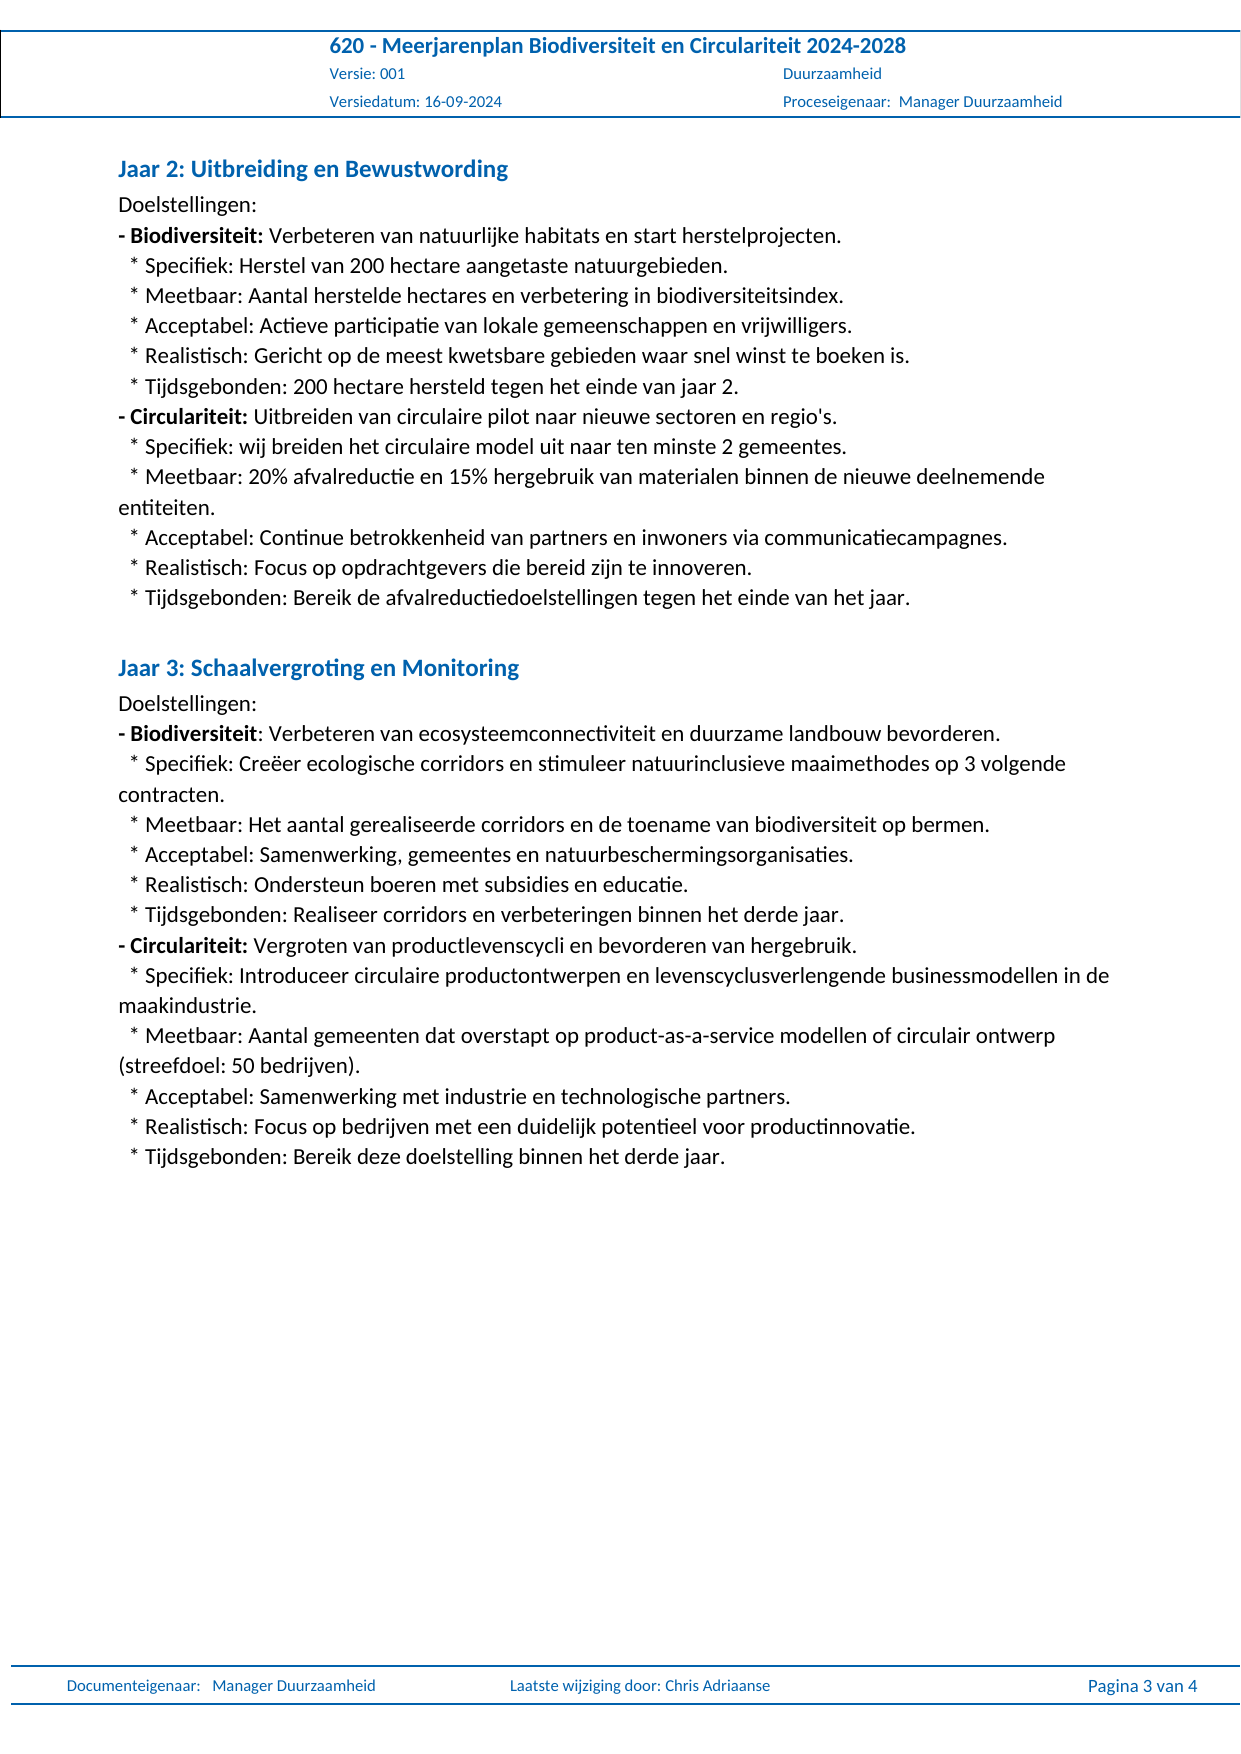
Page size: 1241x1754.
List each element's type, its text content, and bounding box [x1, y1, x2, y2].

subtitle Jaar 2: Uitbreiding en Bewustwording [118, 153, 1122, 184]
text Doelstellingen: - Biodiversiteit: Verbeteren van ecosysteemconnectiviteit en duurzame landbouw bevorderen. * Specifiek: Creëer ecologische corridors en stimuleer natuurinclusieve maaimethodes op 3 volgende contracten. * Meetbaar: Het aantal gerealiseerde corridors en de toename van biodiversiteit op bermen. * Acceptabel: Samenwerking, gemeentes en natuurbeschermingsorganisaties. * Realistisch: Ondersteun boeren met subsidies en educatie. * Tijdsgebonden: Realiseer corridors en verbeteringen binnen het derde jaar. - Circulariteit: Vergroten van productlevenscycli en bevorderen van hergebruik. * Specifiek: Introduceer circulaire productontwerpen en levenscyclusverlengende businessmodellen in de maakindustrie. * Meetbaar: Aantal gemeenten dat overstapt op product-as-a-service modellen of circulair ontwerp (streefdoel: 50 bedrijven). * Acceptabel: Samenwerking met industrie en technologische partners. * Realistisch: Focus op bedrijven met een duidelijk potentieel voor productinnovatie. * Tijdsgebonden: Bereik deze doelstelling binnen het derde jaar. [118, 689, 1122, 1170]
subtitle Jaar 3: Schaalvergroting en Monitoring [118, 652, 1122, 682]
text Doelstellingen: - Biodiversiteit: Verbeteren van natuurlijke habitats en start herstelprojecten. * Specifiek: Herstel van 200 hectare aangetaste natuurgebieden. * Meetbaar: Aantal herstelde hectares en verbetering in biodiversiteitsindex. * Acceptabel: Actieve participatie van lokale gemeenschappen en vrijwilligers. * Realistisch: Gericht op de meest kwetsbare gebieden waar snel winst te boeken is. * Tijdsgebonden: 200 hectare hersteld tegen het einde van jaar 2. - Circulariteit: Uitbreiden van circulaire pilot naar nieuwe sectoren en regio's. * Specifiek: wij breiden het circulaire model uit naar ten minste 2 gemeentes. * Meetbaar: 20% afvalreductie en 15% hergebruik van materialen binnen de nieuwe deelnemende entiteiten. * Acceptabel: Continue betrokkenheid van partners en inwoners via communicatiecampagnes. * Realistisch: Focus op opdrachtgevers die bereid zijn te innoveren. * Tijdsgebonden: Bereik de afvalreductiedoelstellingen tegen het einde van het jaar. [118, 191, 1122, 611]
